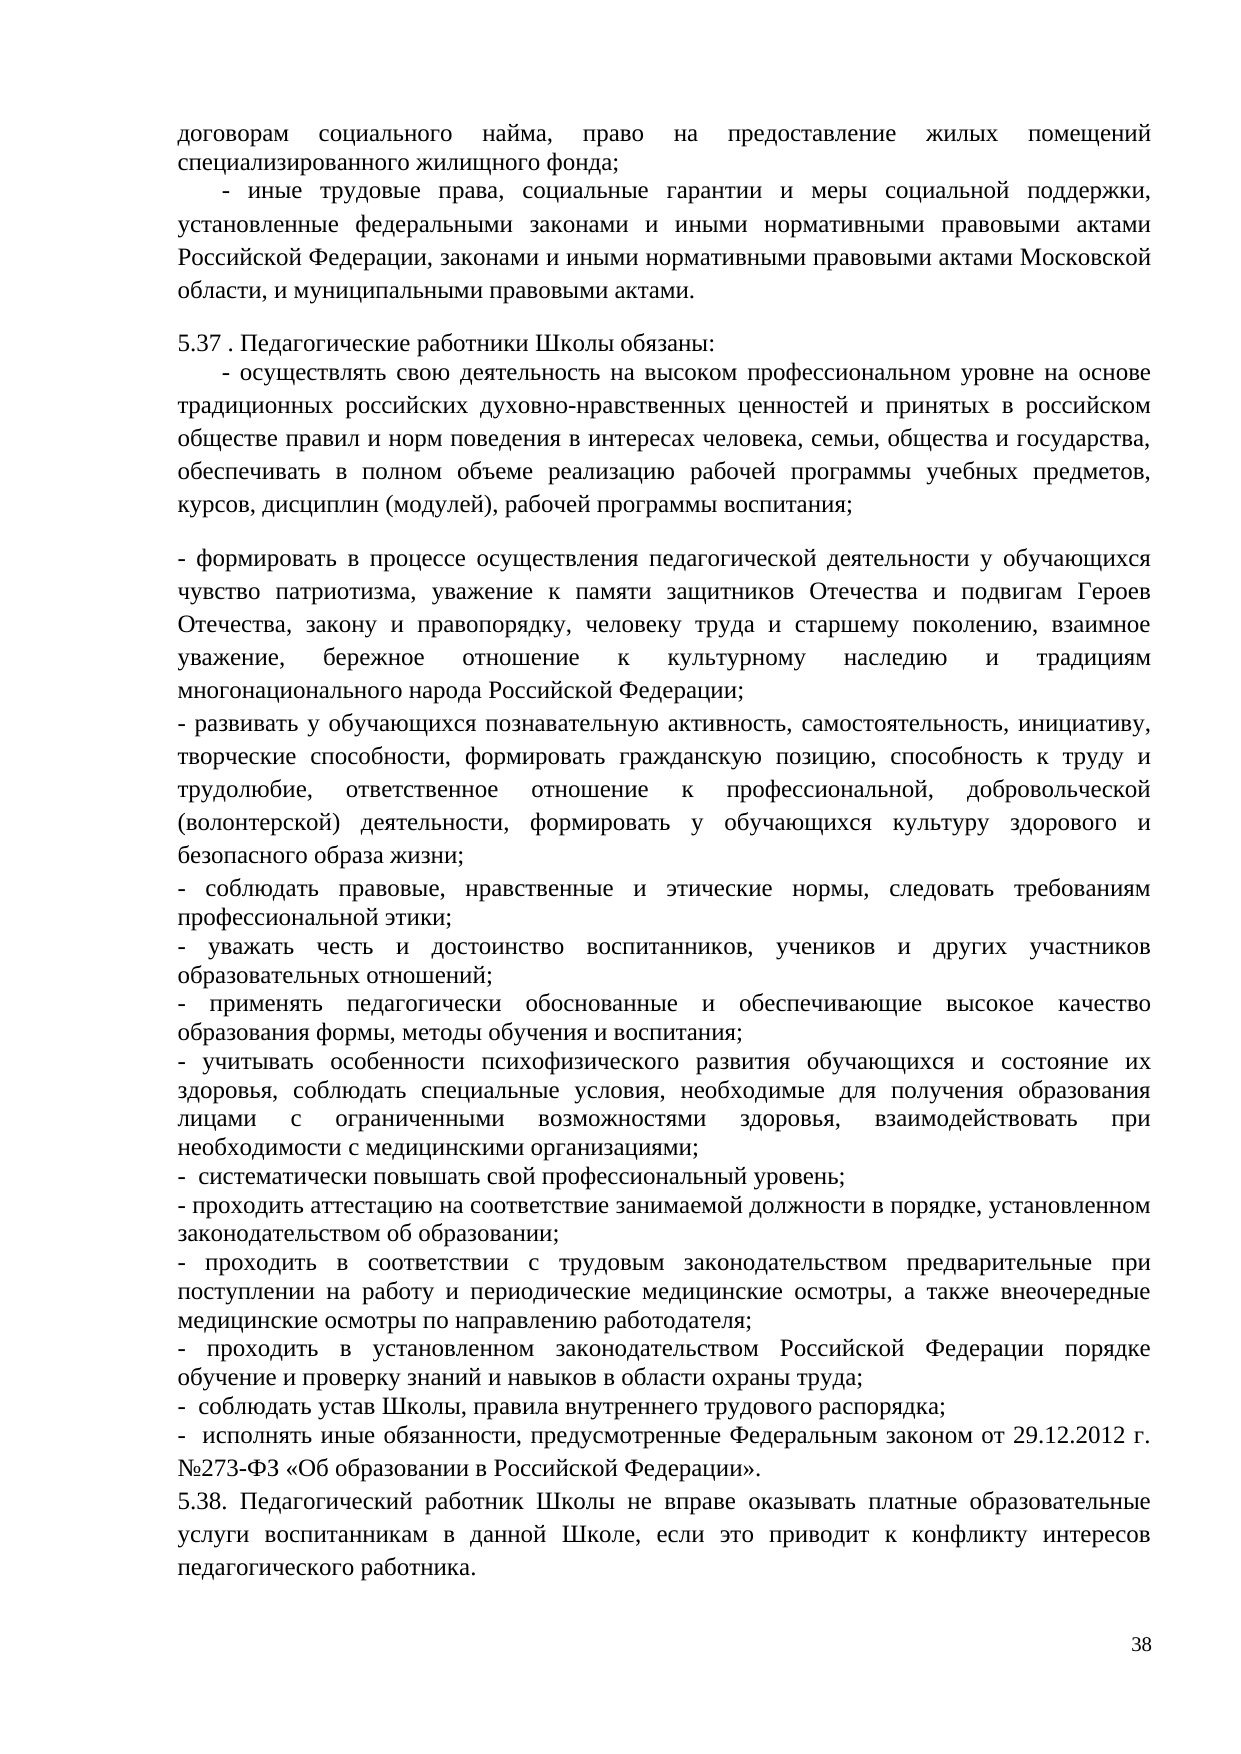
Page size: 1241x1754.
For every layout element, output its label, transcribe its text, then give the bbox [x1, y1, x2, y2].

text - иные трудовые права, социальные гарантии и меры социальной поддержки, установленные федеральными законами и иными нормативными правовыми актами Российской Федерации, законами и иными нормативными правовыми актами Московской области, и муниципальными правовыми актами. [177, 176, 1152, 303]
text 5.37 . Педагогические работники Школы обязаны: [177, 328, 1152, 357]
text - проходить в соответствии с трудовым законодательством предварительные при поступлении на работу и периодические медицинские осмотры, а также внеочередные медицинские осмотры по направлению работодателя; [177, 1247, 1152, 1333]
text - учитывать особенности психофизического развития обучающихся и состояние их здоровья, соблюдать специальные условия, необходимые для получения образования лицами с ограниченными возможностями здоровья, взаимодействовать при необходимости с медицинскими организациями; [177, 1046, 1152, 1161]
text 5.38. Педагогический работник Школы не вправе оказывать платные образовательные услуги воспитанникам в данной Школе, если это приводит к конфликту интересов педагогического работника. [177, 1486, 1152, 1581]
text - соблюдать устав Школы, правила внутреннего трудового распорядка; [177, 1391, 1152, 1420]
text - уважать честь и достоинство воспитанников, учеников и других участников образовательных отношений; [177, 931, 1152, 988]
text - проходить аттестацию на соответствие занимаемой должности в порядке, установленном законодательством об образовании; [177, 1190, 1152, 1247]
text - применять педагогически обоснованные и обеспечивающие высокое качество образования формы, методы обучения и воспитания; [177, 988, 1152, 1046]
text - формировать в процессе осуществления педагогической деятельности у обучающихся чувство патриотизма, уважение к памяти защитников Отечества и подвигам Героев Отечества, закону и правопорядку, человеку труда и старшему поколению, взаимное уважение, бережное отношение к культурному наследию и традициям многонационального народа Российской Федерации; [177, 543, 1152, 704]
text - осуществлять свою деятельность на высоком профессиональном уровне на основе традиционных российских духовно-нравственных ценностей и принятых в российском обществе правил и норм поведения в интересах человека, семьи, общества и государства, обеспечивать в полном объеме реализацию рабочей программы учебных предметов, курсов, дисциплин (модулей), рабочей программы воспитания; [177, 357, 1152, 518]
text - проходить в установленном законодательством Российской Федерации порядке обучение и проверку знаний и навыков в области охраны труда; [177, 1333, 1152, 1391]
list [177, 118, 1152, 176]
text - систематически повышать свой профессиональный уровень; [177, 1161, 1152, 1190]
text - развивать у обучающихся познавательную активность, самостоятельность, инициативу, творческие способности, формировать гражданскую позицию, способность к труду и трудолюбие, ответственное отношение к профессиональной, добровольческой (волонтерской) деятельности, формировать у обучающихся культуру здорового и безопасного образа жизни; [177, 708, 1152, 869]
text - соблюдать правовые, нравственные и этические нормы, следовать требованиям профессиональной этики; [177, 873, 1152, 931]
text - исполнять иные обязанности, предусмотренные Федеральным законом от 29.12.2012 г. №273-ФЗ «Об образовании в Российской Федерации». [177, 1420, 1152, 1481]
